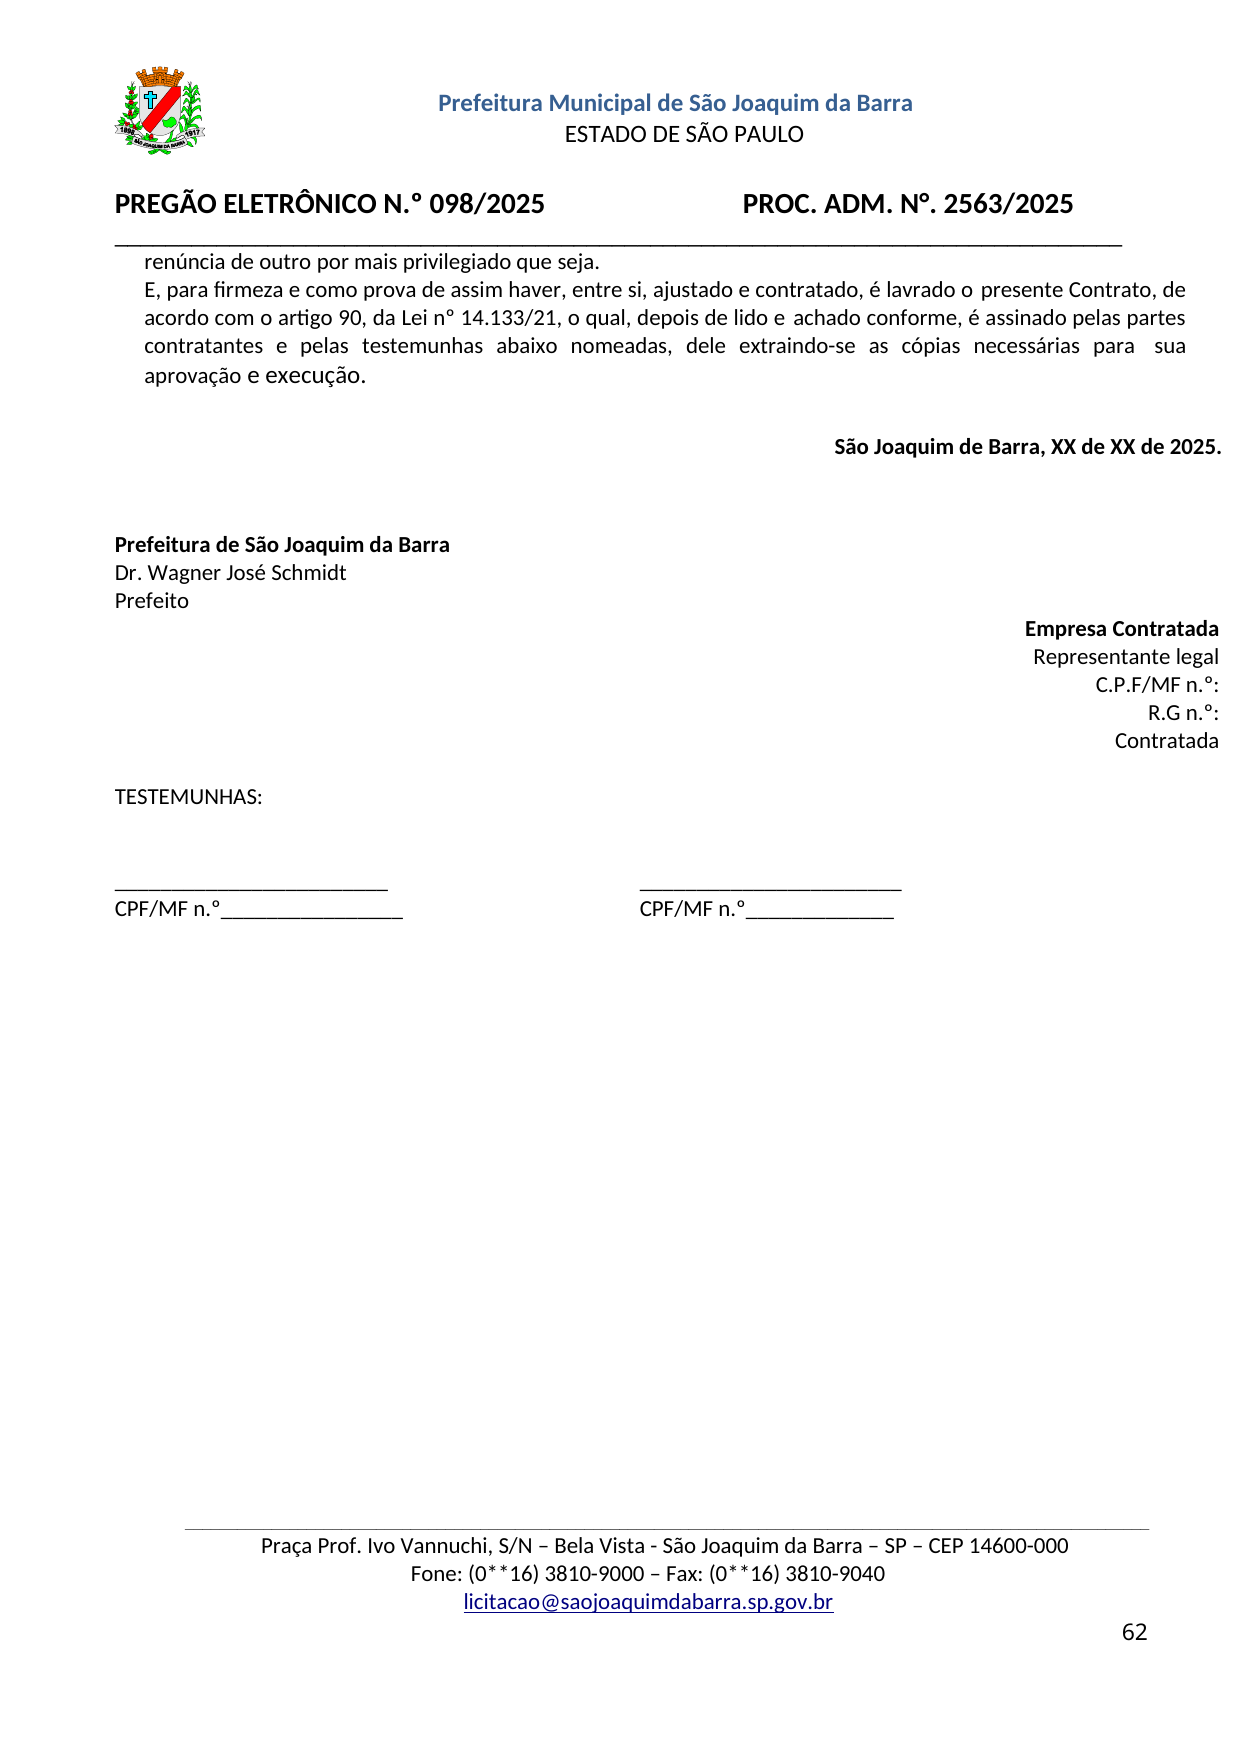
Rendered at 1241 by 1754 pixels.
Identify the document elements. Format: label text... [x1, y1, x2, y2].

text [144, 247, 1186, 276]
text Contratada [114, 726, 1219, 754]
subtitle Representante legal [114, 642, 1219, 670]
text C.P.F/MF n.º: [114, 670, 1219, 698]
subtitle ________________________ _______________________ [114, 866, 1219, 894]
text Dr. Wagner José Schmidt [114, 558, 1219, 586]
text Prefeitura de São Joaquim da Barra [114, 530, 1219, 558]
text TESTEMUNHAS: [114, 782, 1219, 810]
text Empresa Contratada [114, 614, 1219, 642]
text CPF/MF n.º________________ CPF/MF n.º_____________ [114, 894, 1219, 922]
text R.G n.º: [114, 698, 1219, 726]
text E, para firmeza e como prova de assim haver, entre si, ajustado e contratado, é lavrado o presente Contrato, de acordo com o artigo 90, da Lei nº 14.133/21, o qual, depois de lido e achado conforme, é assinado pelas partes contratantes e pelas testemunhas abaixo nomeadas, dele extraindo-se as cópias necessárias para sua aprovação e execução. [144, 276, 1186, 390]
text Prefeito [114, 586, 1219, 614]
text São Joaquim de Barra, XX de XX de 2025. [114, 432, 1222, 460]
